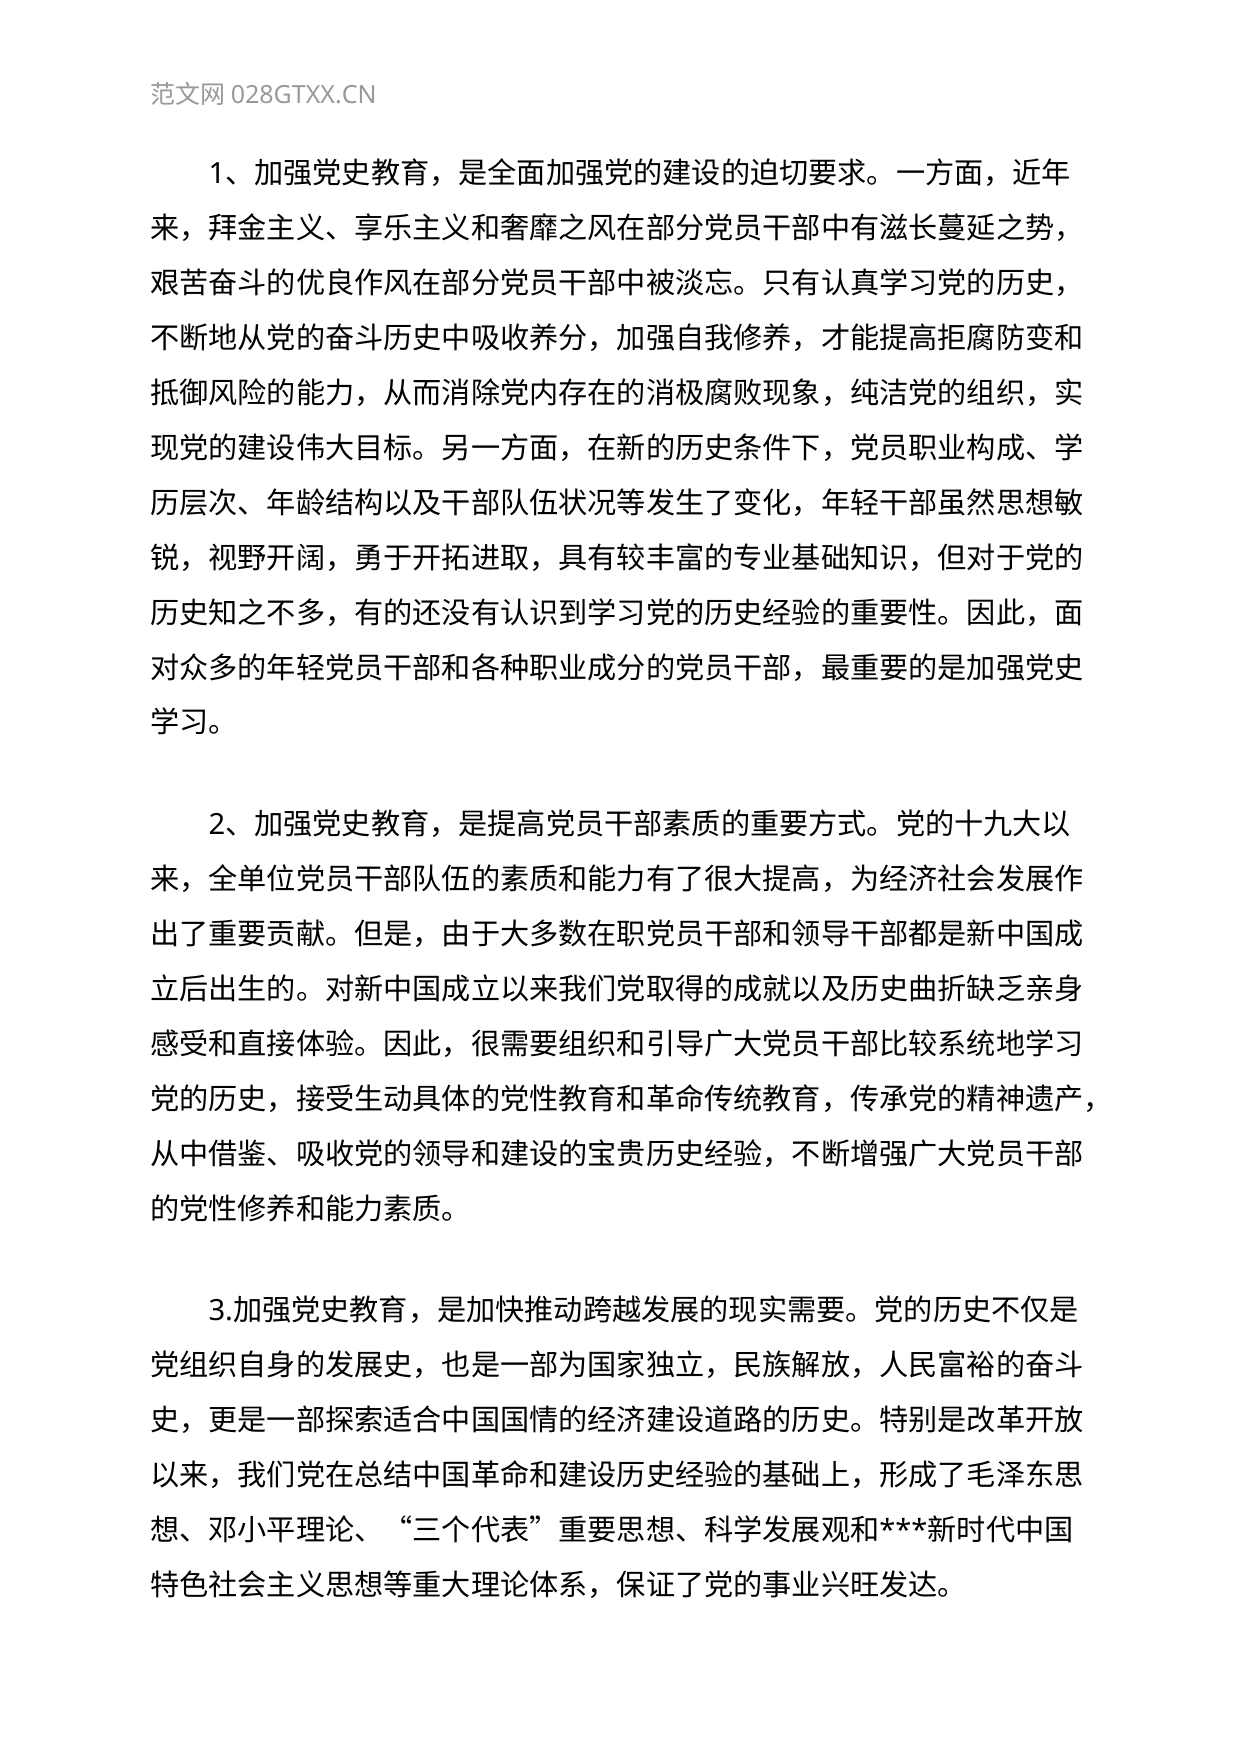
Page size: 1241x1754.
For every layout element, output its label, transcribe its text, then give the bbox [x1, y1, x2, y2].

text 1、加强党史教育，是全面加强党的建设的迫切要求。一方面，近年来，拜金主义、享乐主义和奢靡之风在部分党员干部中有滋长蔓延之势，艰苦奋斗的优良作风在部分党员干部中被淡忘。只有认真学习党的历史，不断地从党的奋斗历史中吸收养分，加强自我修养，才能提高拒腐防变和抵御风险的能力，从而消除党内存在的消极腐败现象，纯洁党的组织，实现党的建设伟大目标。另一方面，在新的历史条件下，党员职业构成、学历层次、年龄结构以及干部队伍状况等发生了变化，年轻干部虽然思想敏锐，视野开阔，勇于开拓进取，具有较丰富的专业基础知识，但对于党的历史知之不多，有的还没有认识到学习党的历史经验的重要性。因此，面对众多的年轻党员干部和各种职业成分的党员干部，最重要的是加强党史学习。 [150, 150, 1090, 741]
text 3.加强党史教育，是加快推动跨越发展的现实需要。党的历史不仅是党组织自身的发展史，也是一部为国家独立，民族解放，人民富裕的奋斗史，更是一部探索适合中国国情的经济建设道路的历史。特别是改革开放以来，我们党在总结中国革命和建设历史经验的基础上，形成了毛泽东思想、邓小平理论、“三个代表”重要思想、科学发展观和***新时代中国特色社会主义思想等重大理论体系，保证了党的事业兴旺发达。 [150, 1287, 1090, 1604]
text 2、加强党史教育，是提高党员干部素质的重要方式。党的十九大以来，全单位党员干部队伍的素质和能力有了很大提高，为经济社会发展作出了重要贡献。但是，由于大多数在职党员干部和领导干部都是新中国成立后出生的。对新中国成立以来我们党取得的成就以及历史曲折缺乏亲身感受和直接体验。因此，很需要组织和引导广大党员干部比较系统地学习党的历史，接受生动具体的党性教育和革命传统教育，传承党的精神遗产，从中借鉴、吸收党的领导和建设的宝贵历史经验，不断增强广大党员干部的党性修养和能力素质。 [150, 801, 1090, 1227]
